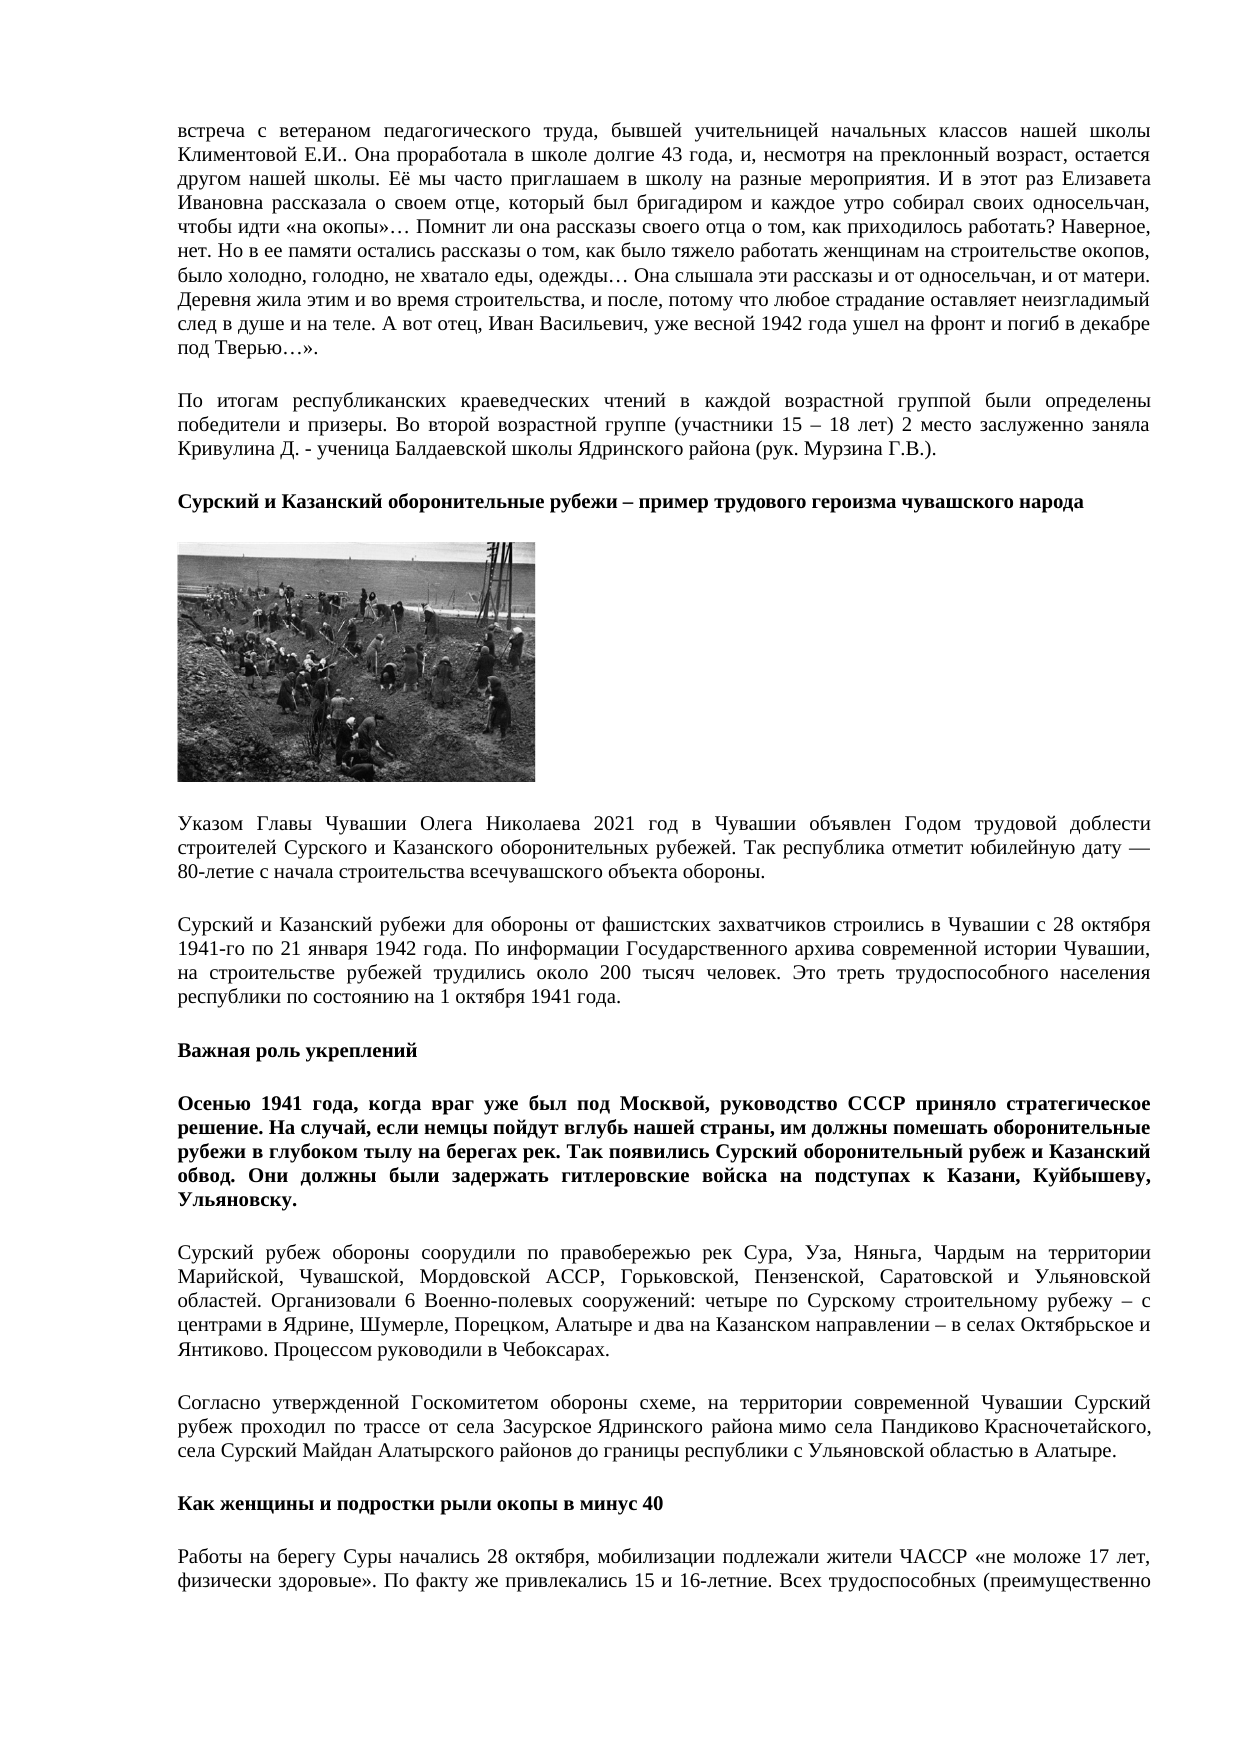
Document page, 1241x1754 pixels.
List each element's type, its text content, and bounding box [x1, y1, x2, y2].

text Важная роль укреплений [177, 1037, 1152, 1062]
text Указом Главы Чувашии Олега Николаева 2021 год в Чувашии объявлен Годом трудовой доблести строителей Сурского и Казанского оборонительных рубежей. Так республика отметит юбилейную дату — 80-летие с начала строительства всечувашского объекта обороны. [177, 811, 1152, 883]
text Согласно утвержденной Госкомитетом обороны схеме, на территории современной Чувашии Сурский рубеж проходил по трассе от села Засурское Ядринского района мимо села Пандиково Красночетайского, села Сурский Майдан Алатырского районов до границы республики с Ульяновской областью в Алатыре. [177, 1390, 1152, 1462]
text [177, 118, 1152, 359]
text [177, 1544, 1152, 1592]
text Как женщины и подростки рыли окопы в минус 40 [177, 1491, 1152, 1515]
picture [177, 542, 537, 782]
text По итогам республиканских краеведческих чтений в каждой возрастной группой были определены победители и призеры. Во второй возрастной группе (участники 15 – 18 лет) 2 место заслуженно заняла Кривулина Д. - ученица Балдаевской школы Ядринского района (рук. Мурзина Г.В.). [177, 388, 1152, 460]
text Сурский и Казанский оборонительные рубежи – пример трудового героизма чувашского народа [177, 489, 1152, 513]
text Осенью 1941 года, когда враг уже был под Москвой, руководство СССР приняло стратегическое решение. На случай, если немцы пойдут вглубь нашей страны, им должны помешать оборонительные рубежи в глубоком тылу на берегах рек. Так появились Сурский оборонительный рубеж и Казанский обвод. Они должны были задержать гитлеровские войска на подступах к Казани, Куйбышеву, Ульяновску. [177, 1091, 1152, 1211]
text Сурский рубеж обороны соорудили по правобережью рек Сура, Уза, Няньга, Чардым на территории Марийской, Чувашской, Мордовской АССР, Горьковской, Пензенской, Саратовской и Ульяновской областей. Организовали 6 Военно-полевых сооружений: четыре по Сурскому строительному рубежу – с центрами в Ядрине, Шумерле, Порецком, Алатыре и два на Казанском направлении – в селах Октябрьское и Янтиково. Процессом руководили в Чебоксарах. [177, 1240, 1152, 1361]
text Сурский и Казанский рубежи для обороны от фашистских захватчиков строились в Чувашии с 28 октября 1941-го по 21 января 1942 года. По информации Государственного архива современной истории Чувашии, на строительстве рубежей трудились около 200 тысяч человек. Это треть трудоспособного населения республики по состоянию на 1 октября 1941 года. [177, 912, 1152, 1008]
